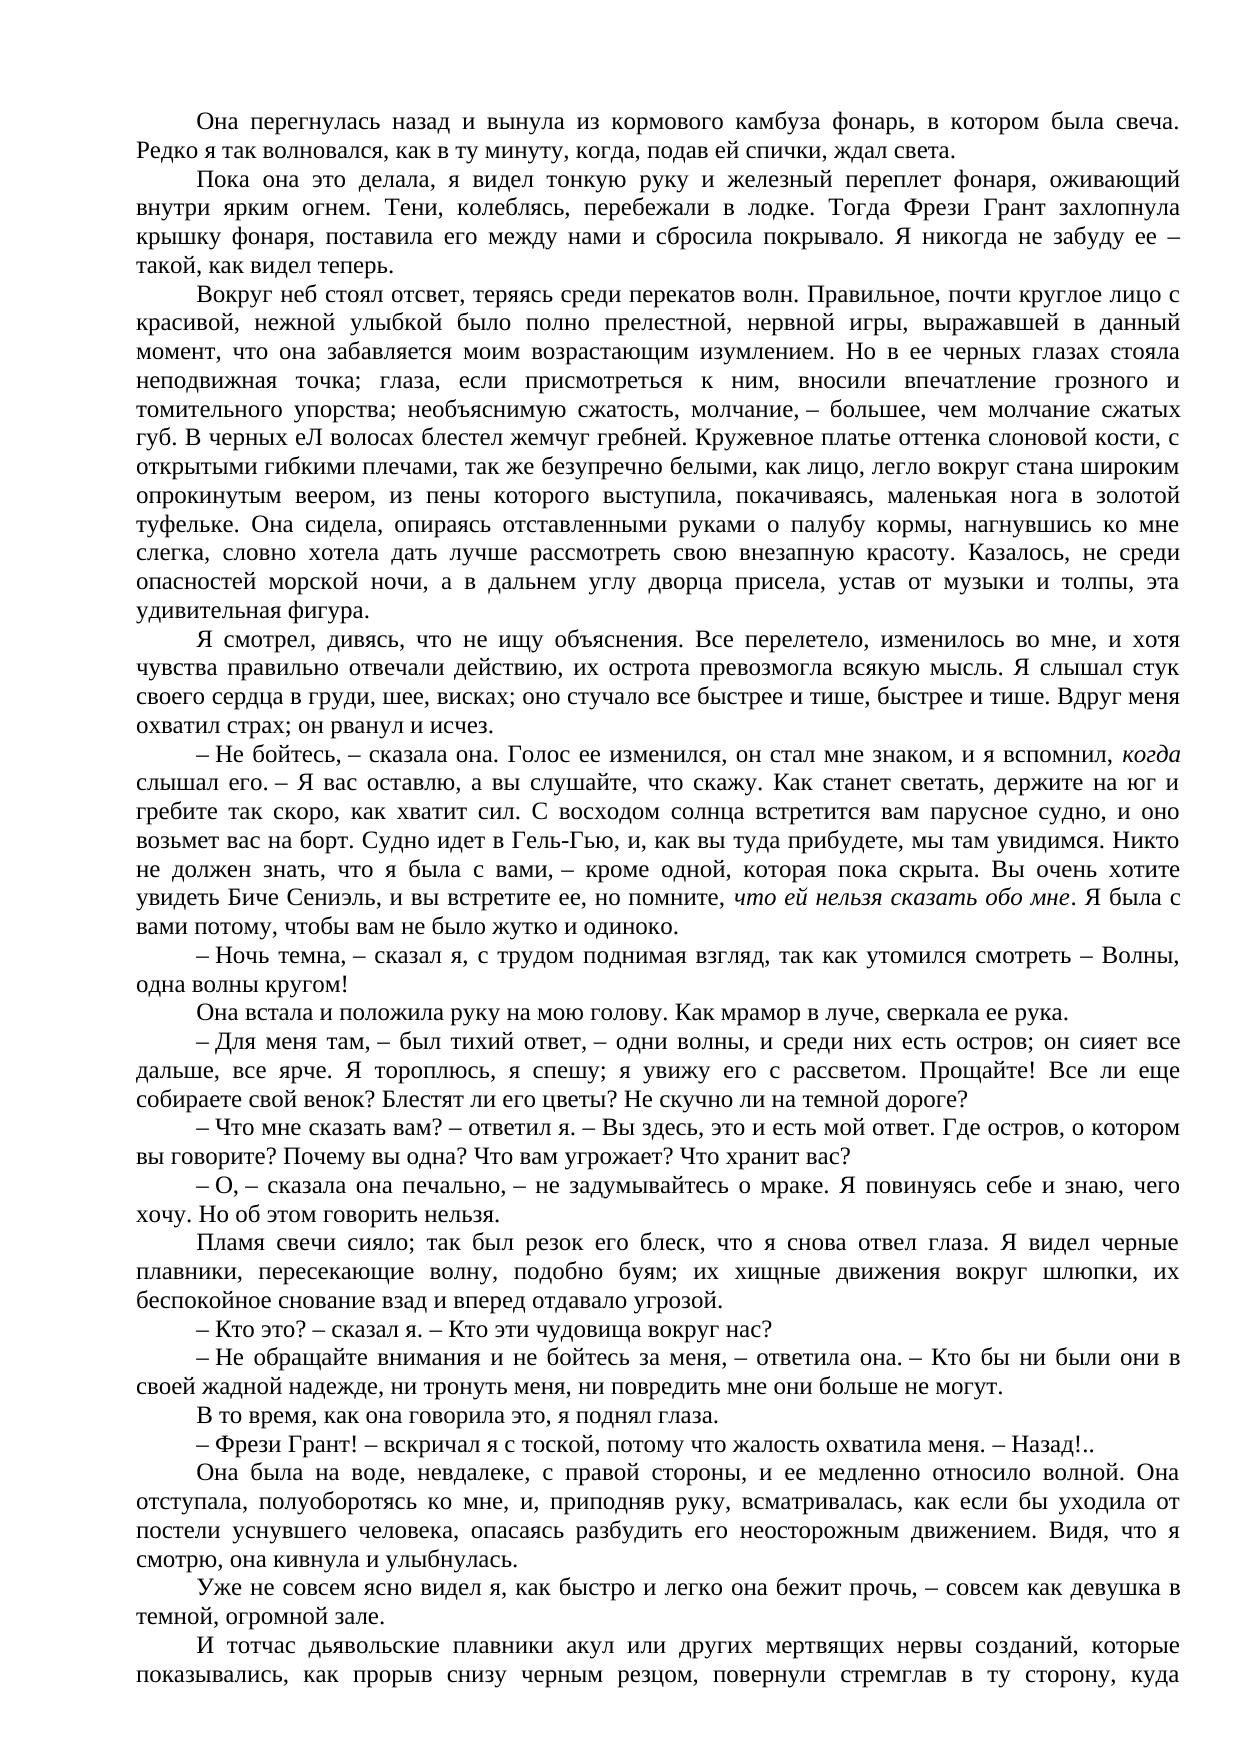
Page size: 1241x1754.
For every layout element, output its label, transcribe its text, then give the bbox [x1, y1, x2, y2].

text Она была на воде, невдалеке, с правой стороны, и ее медленно относило волной. Она отступала, полуоборотясь ко мне, и, приподняв руку, всматривалась, как если бы уходила от постели уснувшего человека, опасаясь разбудить его неосторожным движением. Видя, что я смотрю, она кивнула и улыбнулась. [136, 1457, 1181, 1572]
text – О, – сказала она печально, – не задумывайтесь о мраке. Я повинуясь себе и знаю, чего хочу. Но об этом говорить нельзя. [136, 1170, 1181, 1227]
text – Не бойтесь, – сказала она. Голос ее изменился, он стал мне знаком, и я вспомнил, когда слышал его. – Я вас оставлю, а вы слушайте, что скажу. Как станет светать, держите на юг и гребите так скоро, как хватит сил. С восходом солнца встретится вам парусное судно, и оно возьмет вас на борт. Судно идет в Гель-Гью, и, как вы туда прибудете, мы там увидимся. Никто не должен знать, что я была с вами, – кроме одной, которая пока скрыта. Вы очень хотите увидеть Биче Сениэль, и вы встретите ее, но помните, что ей нельзя сказать обо мне. Я была с вами потому, чтобы вам не было жутко и одиноко. [136, 739, 1181, 940]
text – Что мне сказать вам? – ответил я. – Вы здесь, это и есть мой ответ. Где остров, о котором вы говорите? Почему вы одна? Что вам угрожает? Что хранит вас? [136, 1112, 1181, 1170]
text Пока она это делала, я видел тонкую руку и железный переплет фонаря, оживающий внутри ярким огнем. Тени, колеблясь, перебежали в лодке. Тогда Фрези Грант захлопнула крышку фонаря, поставила его между нами и сбросила покрывало. Я никогда не забуду ее – такой, как видел теперь. [136, 164, 1181, 279]
text – Для меня там, – был тихий ответ, – одни волны, и среди них есть остров; он сияет все дальше, все ярче. Я тороплюсь, я спешу; я увижу его с рассветом. Прощайте! Все ли еще собираете свой венок? Блестят ли его цветы? Не скучно ли на темной дороге? [136, 1026, 1181, 1112]
text – Ночь темна, – сказал я, с трудом поднимая взгляд, так как утомился смотреть – Волны, одна волны кругом! [136, 940, 1181, 997]
text Пламя свечи сияло; так был резок его блеск, что я снова отвел глаза. Я видел черные плавники, пересекающие волну, подобно буям; их хищные движения вокруг шлюпки, их беспокойное снование взад и вперед отдавало угрозой. [136, 1227, 1181, 1314]
text Она перегнулась назад и вынула из кормового камбуза фонарь, в котором была свеча. Редко я так волновался, как в ту минуту, когда, подав ей спички, ждал света. [136, 106, 1181, 164]
text Уже не совсем ясно видел я, как быстро и легко она бежит прочь, – совсем как девушка в темной, огромной зале. [136, 1572, 1181, 1630]
text В то время, как она говорила это, я поднял глаза. [136, 1400, 1181, 1429]
text Вокруг неб стоял отсвет, теряясь среди перекатов волн. Правильное, почти круглое лицо с красивой, нежной улыбкой было полно прелестной, нервной игры, выражавшей в данный момент, что она забавляется моим возрастающим изумлением. Но в ее черных глазах стояла неподвижная точка; глаза, если присмотреться к ним, вносили впечатление грозного и томительного упорства; необъяснимую сжатость, молчание, – большее, чем молчание сжатых губ. В черных еЛ волосах блестел жемчуг гребней. Кружевное платье оттенка слоновой кости, с открытыми гибкими плечами, так же безупречно белыми, как лицо, легло вокруг стана широким опрокинутым веером, из пены которого выступила, покачиваясь, маленькая нога в золотой туфельке. Она сидела, опираясь отставленными руками о палубу кормы, нагнувшись ко мне слегка, словно хотела дать лучше рассмотреть свою внезапную красоту. Казалось, не среди опасностей морской ночи, а в дальнем углу дворца присела, устав от музыки и толпы, эта удивительная фигура. [136, 279, 1181, 624]
text Я смотрел, дивясь, что не ищу объяснения. Все перелетело, изменилось во мне, и хотя чувства правильно отвечали действию, их острота превозмогла всякую мысль. Я слышал стук своего сердца в груди, шее, висках; оно стучало все быстрее и тише, быстрее и тише. Вдруг меня охватил страх; он рванул и исчез. [136, 624, 1181, 739]
text – Кто это? – сказал я. – Кто эти чудовища вокруг нас? [136, 1314, 1181, 1342]
text – Фрези Грант! – вскричал я с тоской, потому что жалость охватила меня. – Назад!.. [136, 1429, 1181, 1457]
text – Не обращайте внимания и не бойтесь за меня, – ответила она. – Кто бы ни были они в своей жадной надежде, ни тронуть меня, ни повредить мне они больше не могут. [136, 1342, 1181, 1400]
text Она встала и положила руку на мою голову. Как мрамор в луче, сверкала ее рука. [136, 997, 1181, 1026]
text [136, 1630, 1181, 1687]
